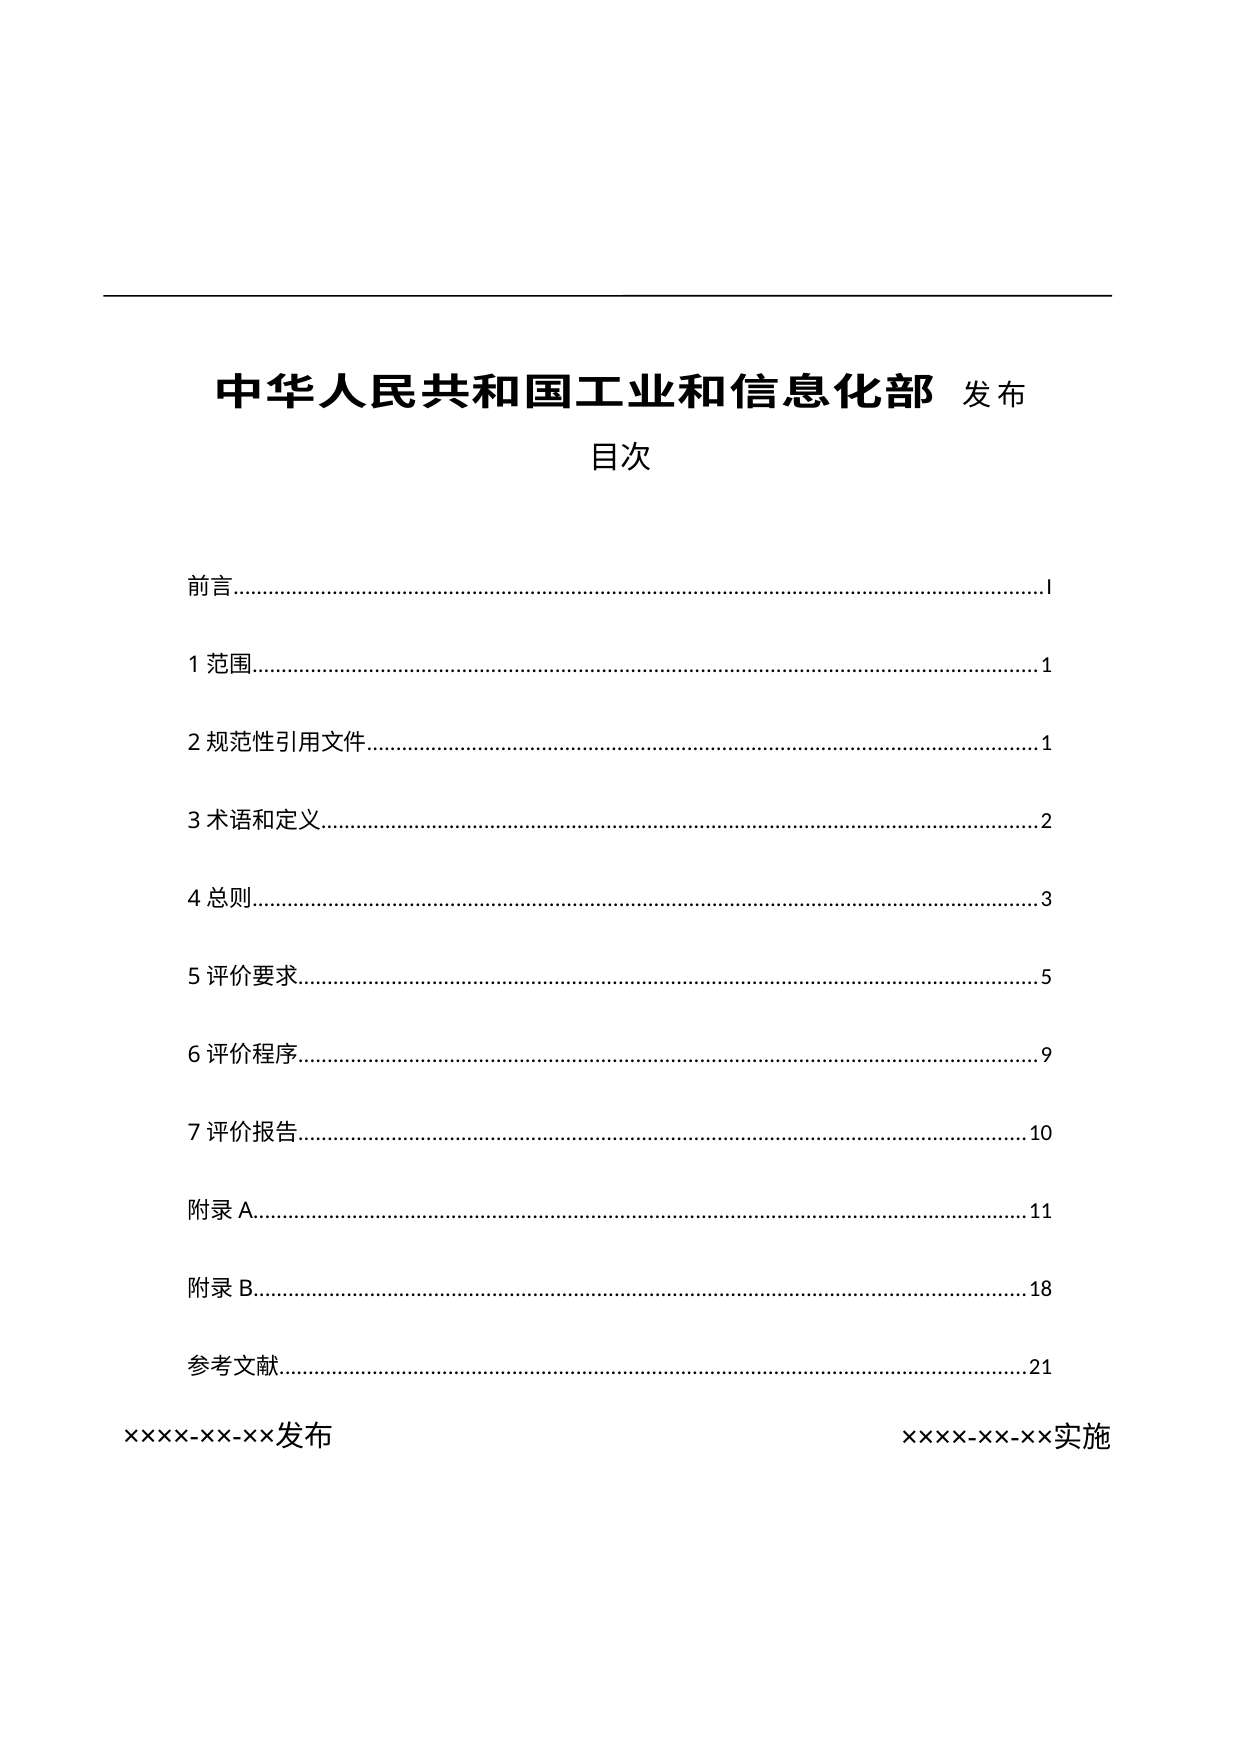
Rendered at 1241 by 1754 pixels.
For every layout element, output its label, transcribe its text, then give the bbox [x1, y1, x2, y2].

text 5 评价要求 5 [187, 942, 1053, 1007]
text 2 规范性引用文件 1 [187, 708, 1053, 773]
text 附录 B 18 [187, 1254, 1053, 1319]
text 7 评价报告 10 [187, 1098, 1053, 1163]
text 3 术语和定义 2 [187, 786, 1053, 851]
text 中华人民共和国工业和信息化部 发 布 [187, 357, 1053, 422]
text 前言 I [187, 552, 1053, 617]
text 目次 [187, 422, 1053, 487]
text 附录 A 11 [187, 1176, 1053, 1241]
text 参考文献 21 [187, 1332, 1053, 1397]
text 6 评价程序 9 [187, 1020, 1053, 1085]
text 4 总则 3 [187, 864, 1053, 929]
text 1 范围 1 [187, 630, 1053, 695]
